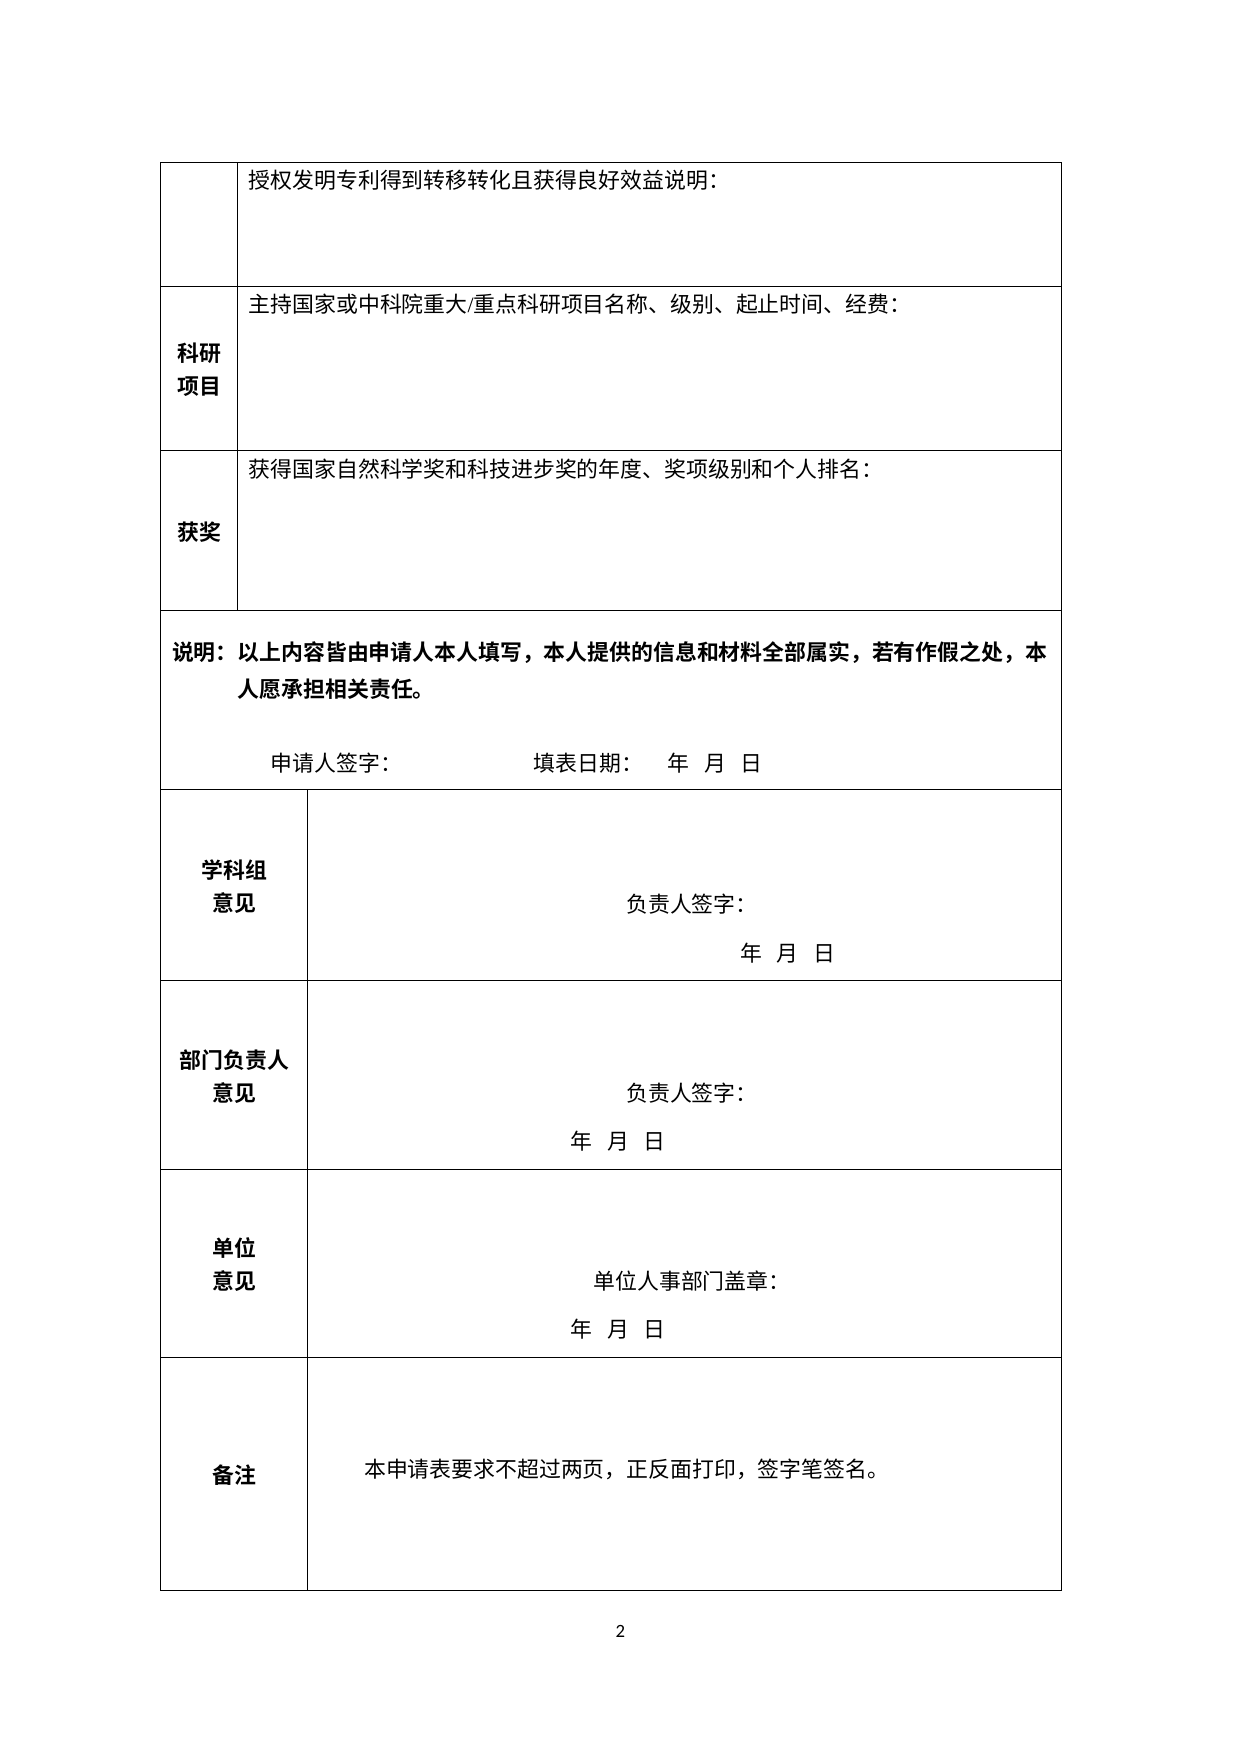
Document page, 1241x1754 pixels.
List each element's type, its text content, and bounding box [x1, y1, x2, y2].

table_cell 本申请表要求不超过两页，正反面打印，签字笔签名。 [308, 1358, 1061, 1590]
table_cell 说明：以上内容皆由申请人本人填写，本人提供的信息和材料全部属实，若有作假之处，本人愿承担相关责任。 申请人签字： 填表日期： 年 月 日 [161, 611, 1061, 789]
table_cell 学科组 意见 [161, 790, 307, 980]
table_cell 单位 意见 [161, 1170, 307, 1357]
table_cell 单位人事部门盖章： 年 月 日 [308, 1170, 1061, 1357]
table_cell 备注 [161, 1358, 307, 1590]
table_cell 主持国家或中科院重大/重点科研项目名称、级别、起止时间、经费： [238, 287, 1061, 450]
table_cell 获得国家自然科学奖和科技进步奖的年度、奖项级别和个人排名： [238, 451, 1061, 610]
table_cell 获奖 [161, 451, 237, 610]
table_cell 科研项目 [161, 287, 237, 450]
table_cell 授权发明专利得到转移转化且获得良好效益说明： [238, 163, 1061, 286]
table_cell 负责人签字： 年 月 日 [308, 790, 1061, 980]
table_cell 部门负责人 意见 [161, 981, 307, 1169]
table_cell 负责人签字： 年 月 日 [308, 981, 1061, 1169]
